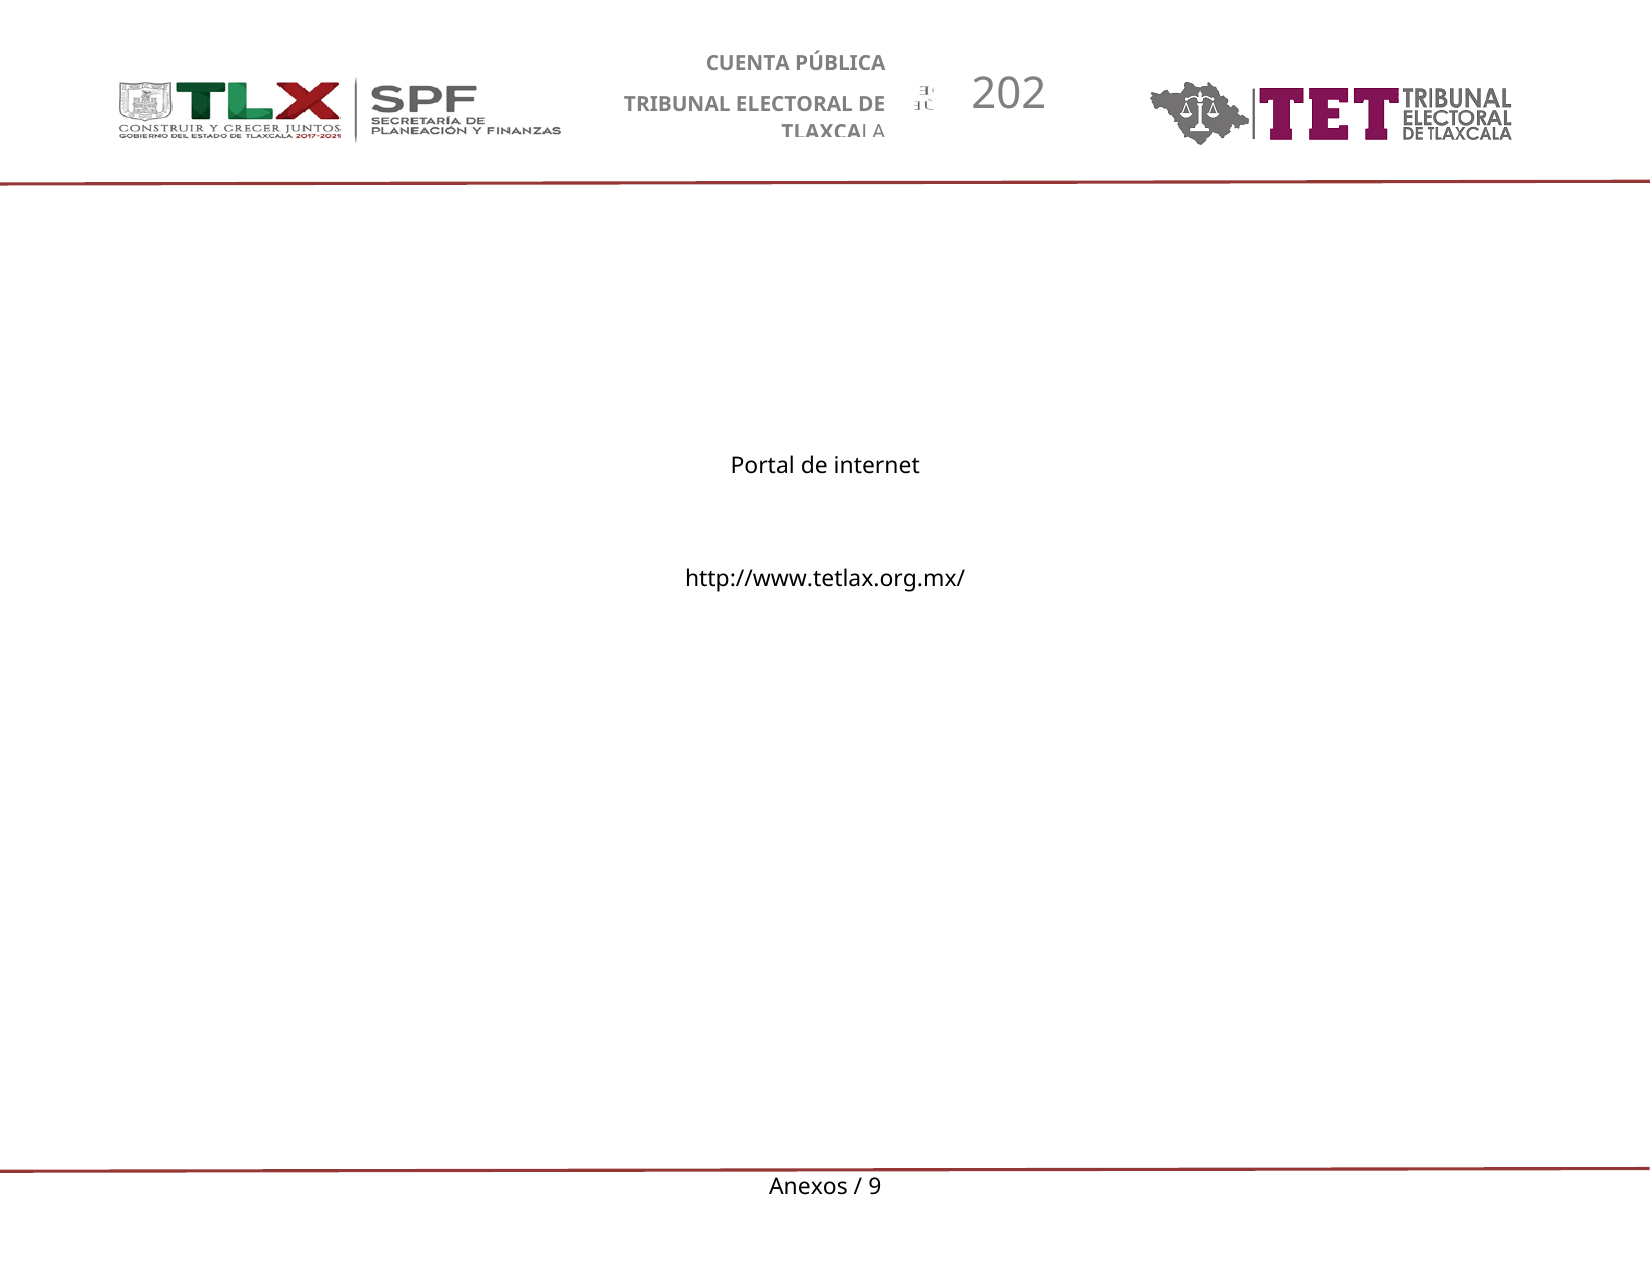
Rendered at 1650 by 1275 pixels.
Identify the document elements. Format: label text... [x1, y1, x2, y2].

text http://www.tetlax.org.mx/ [112, 562, 1537, 593]
picture [914, 73, 934, 119]
picture [113, 73, 568, 144]
text Portal de internet [112, 449, 1537, 480]
picture [1150, 73, 1515, 152]
